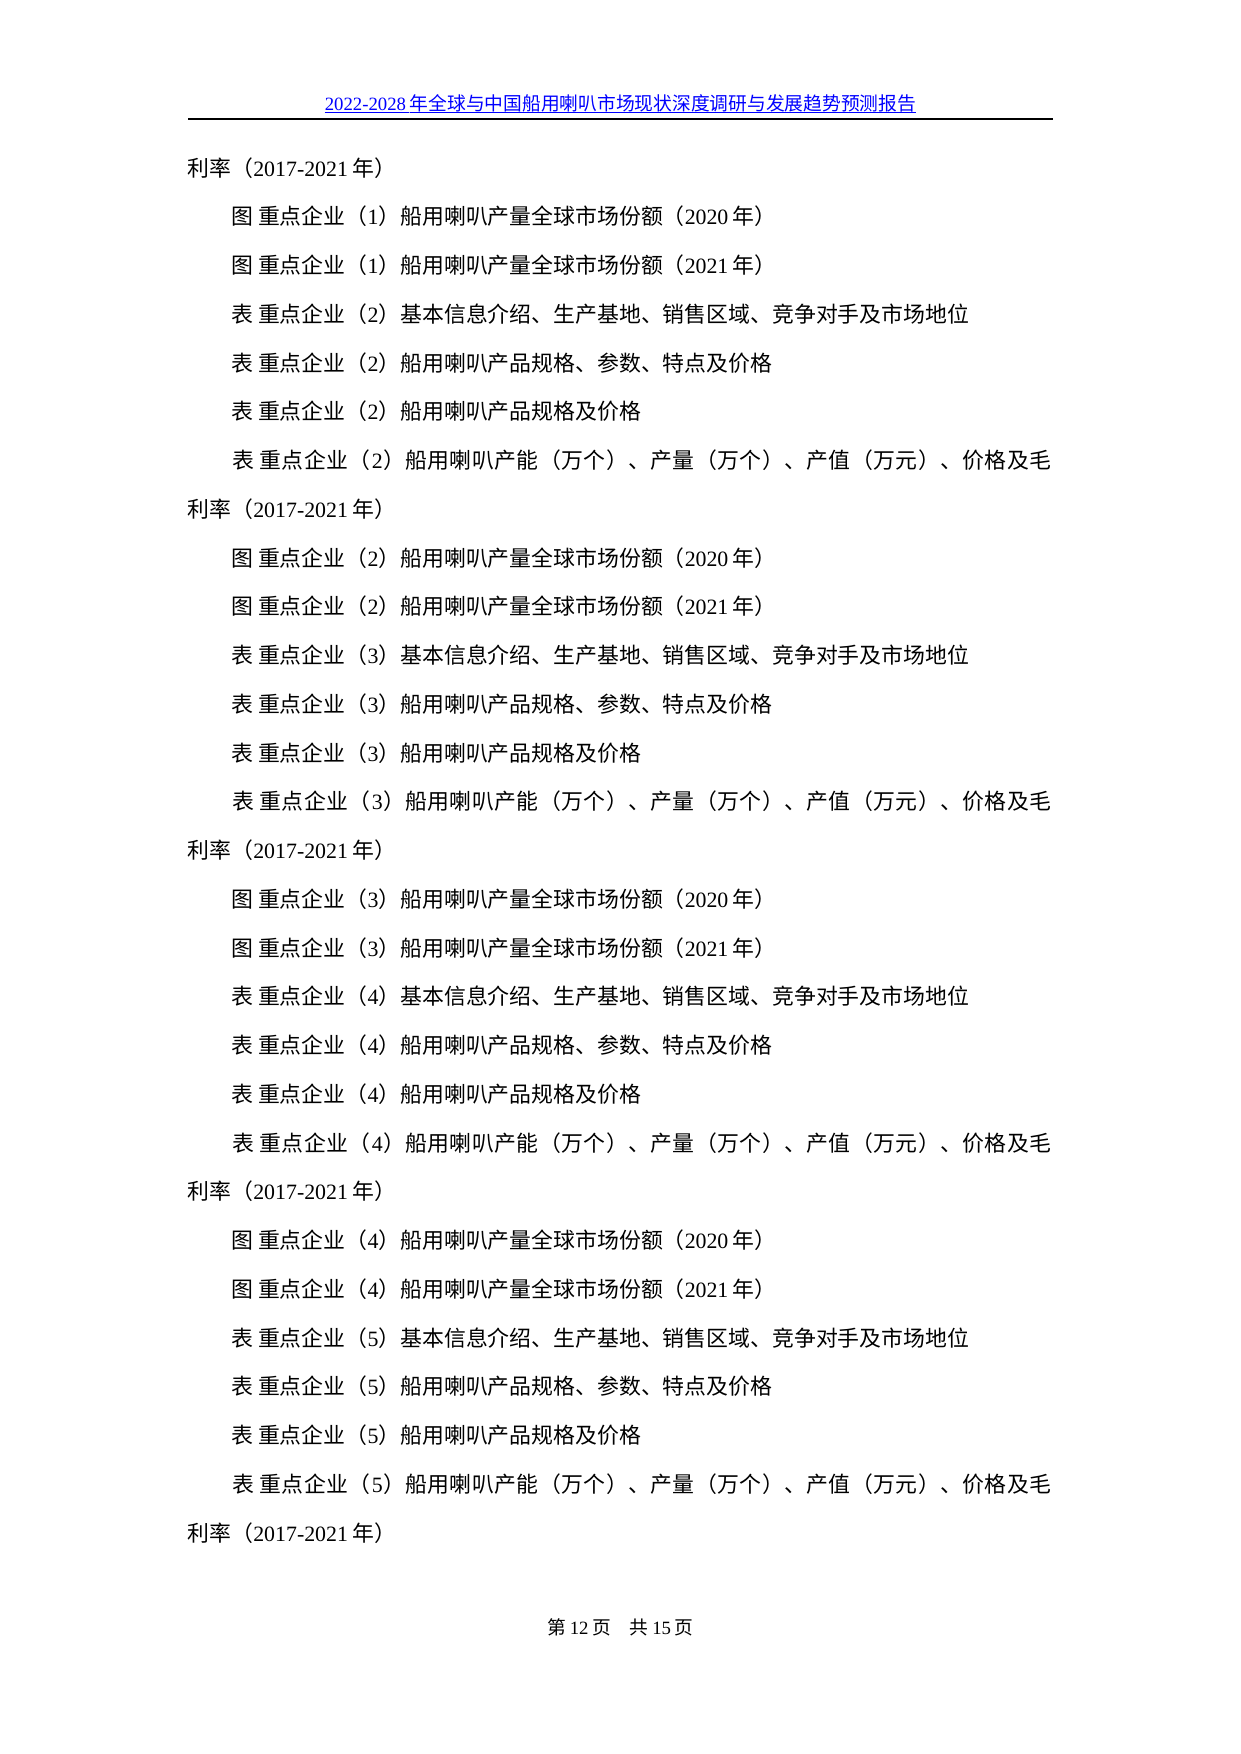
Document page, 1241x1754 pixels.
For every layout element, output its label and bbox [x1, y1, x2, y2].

text [187, 150, 1053, 1548]
